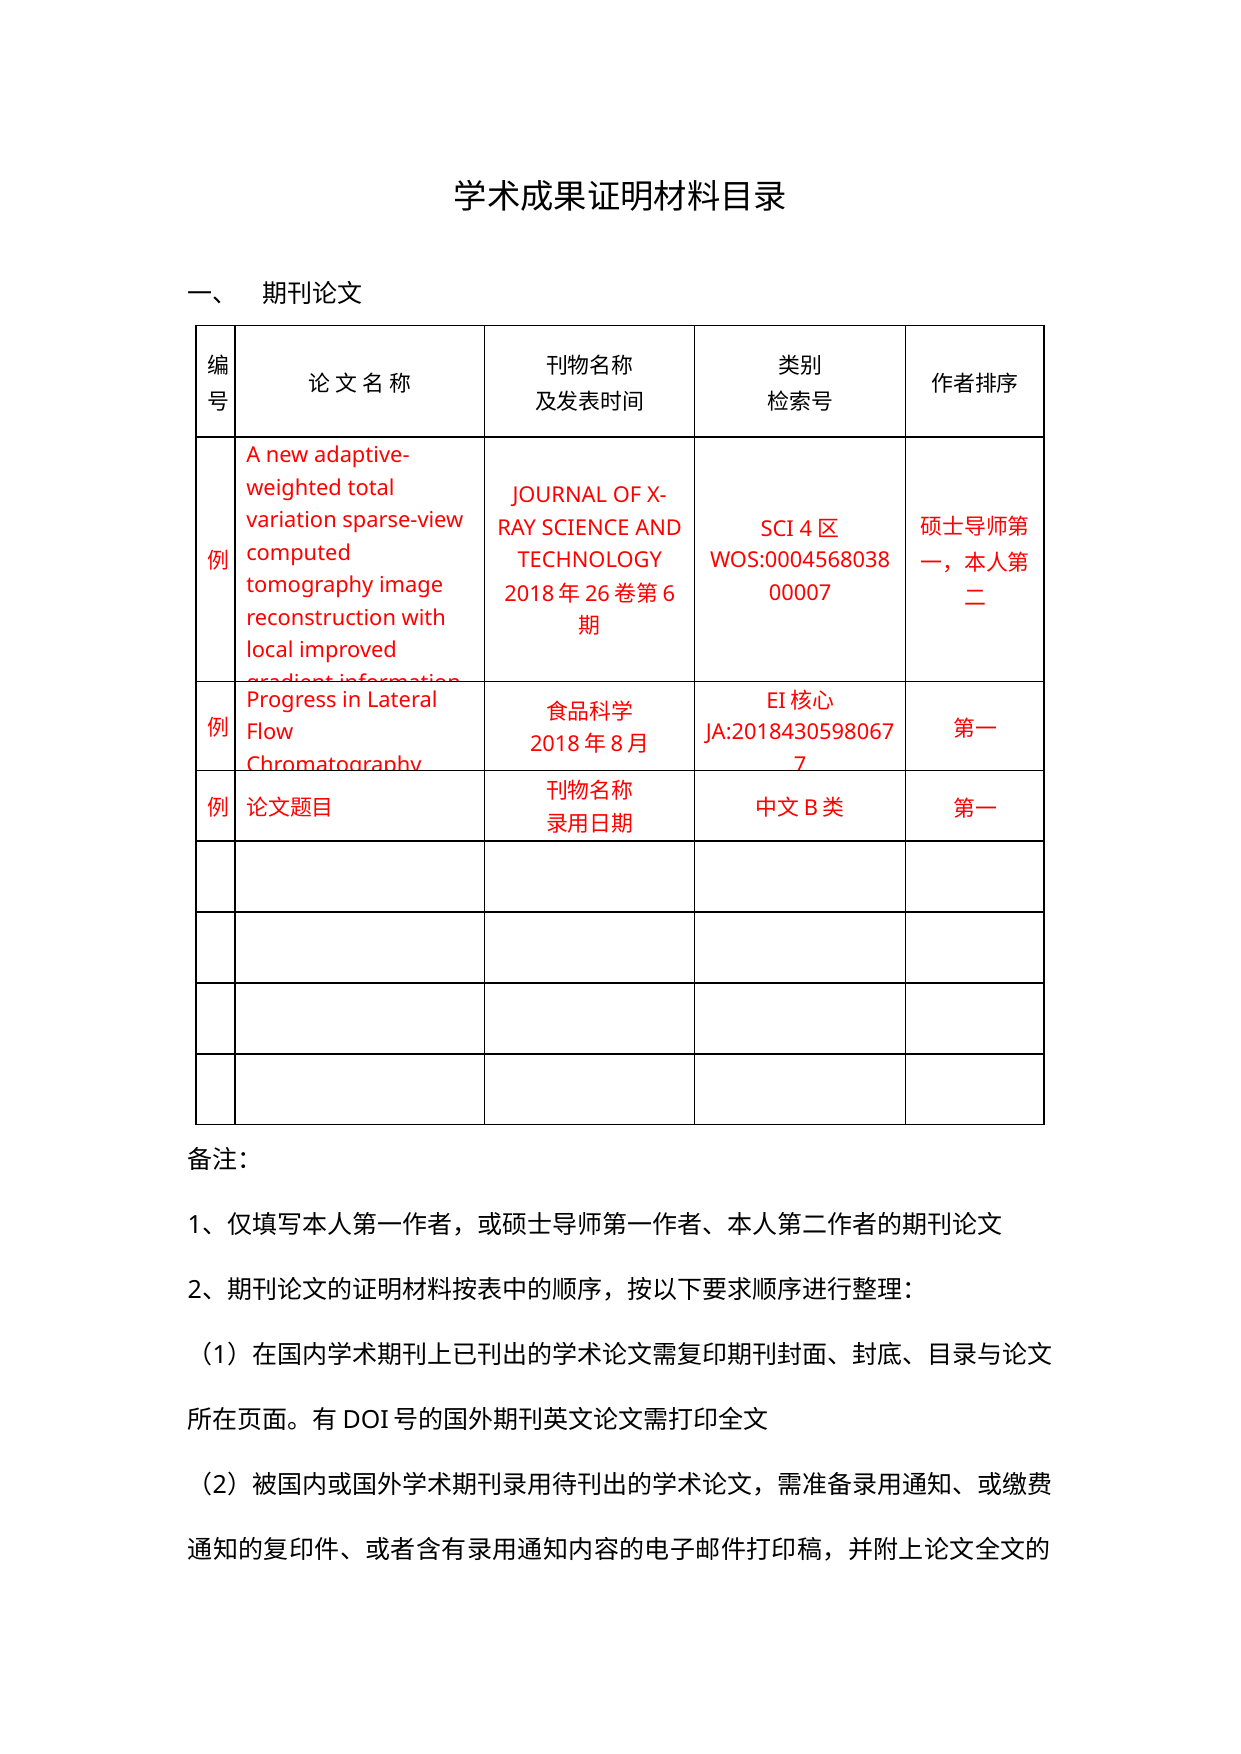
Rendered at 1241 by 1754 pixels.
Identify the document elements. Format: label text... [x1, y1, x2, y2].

table_cell [485, 1055, 694, 1124]
table_cell [906, 913, 1043, 982]
table_cell [695, 984, 905, 1053]
table_cell 中文B类 [695, 771, 905, 840]
table_cell [197, 842, 234, 911]
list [187, 1450, 1053, 1580]
table_cell [695, 1055, 905, 1124]
table_cell 食品科学 2018年8月 [485, 682, 694, 769]
list 2、期刊论文的证明材料按表中的顺序，按以下要求顺序进行整理： [187, 1255, 1053, 1320]
table_cell Progress in Lateral Flow Chromatography [236, 682, 484, 769]
table_cell 论文题目 [236, 771, 484, 840]
table_cell 例 [197, 682, 234, 769]
table_cell [485, 913, 694, 982]
table_cell [197, 913, 234, 982]
table_cell [906, 1055, 1043, 1124]
table_cell EI核心 JA:20184305980677 [695, 682, 905, 769]
table_cell [236, 842, 484, 911]
table_cell SCI 4 区 WOS:000456803800007 [695, 438, 905, 681]
table_cell [197, 984, 234, 1053]
table_cell [485, 984, 694, 1053]
table_cell [236, 913, 484, 982]
table_cell [197, 1055, 234, 1124]
table_cell 第一 [906, 682, 1043, 769]
table_header 类别 检索号 [695, 326, 905, 436]
table_cell A new adaptive-weighted total variation sparse-view computed tomography image reconstruction with local improved gradient information [236, 438, 484, 681]
list 期刊论文 [187, 259, 1053, 324]
table_cell JOURNAL OF X-RAY SCIENCE AND TECHNOLOGY 2018年26卷第6期 [485, 438, 694, 681]
table_cell 例 [197, 771, 234, 840]
text 学术成果证明材料目录 [187, 162, 1053, 227]
list 1、仅填写本人第一作者，或硕士导师第一作者、本人第二作者的期刊论文 [187, 1190, 1053, 1255]
table_cell [695, 913, 905, 982]
table_cell 刊物名称 录用日期 [485, 771, 694, 840]
table_cell 第一 [906, 771, 1043, 840]
table_header 论 文 名 称 [236, 326, 484, 436]
table_cell [485, 842, 694, 911]
table_header 编号 [197, 326, 234, 436]
table_cell [906, 984, 1043, 1053]
table_cell [695, 842, 905, 911]
table_header 作者排序 [906, 326, 1043, 436]
table_cell 硕士导师第一，本人第二 [906, 438, 1043, 681]
table_cell [236, 984, 484, 1053]
table_cell [906, 842, 1043, 911]
list （1）在国内学术期刊上已刊出的学术论文需复印期刊封面、封底、目录与论文所在页面。有DOI号的国外期刊英文论文需打印全文 [187, 1320, 1053, 1450]
list 备注： [187, 1125, 1053, 1190]
table_cell [236, 1055, 484, 1124]
table_header 刊物名称 及发表时间 [485, 326, 694, 436]
table_cell 例 [197, 438, 234, 681]
